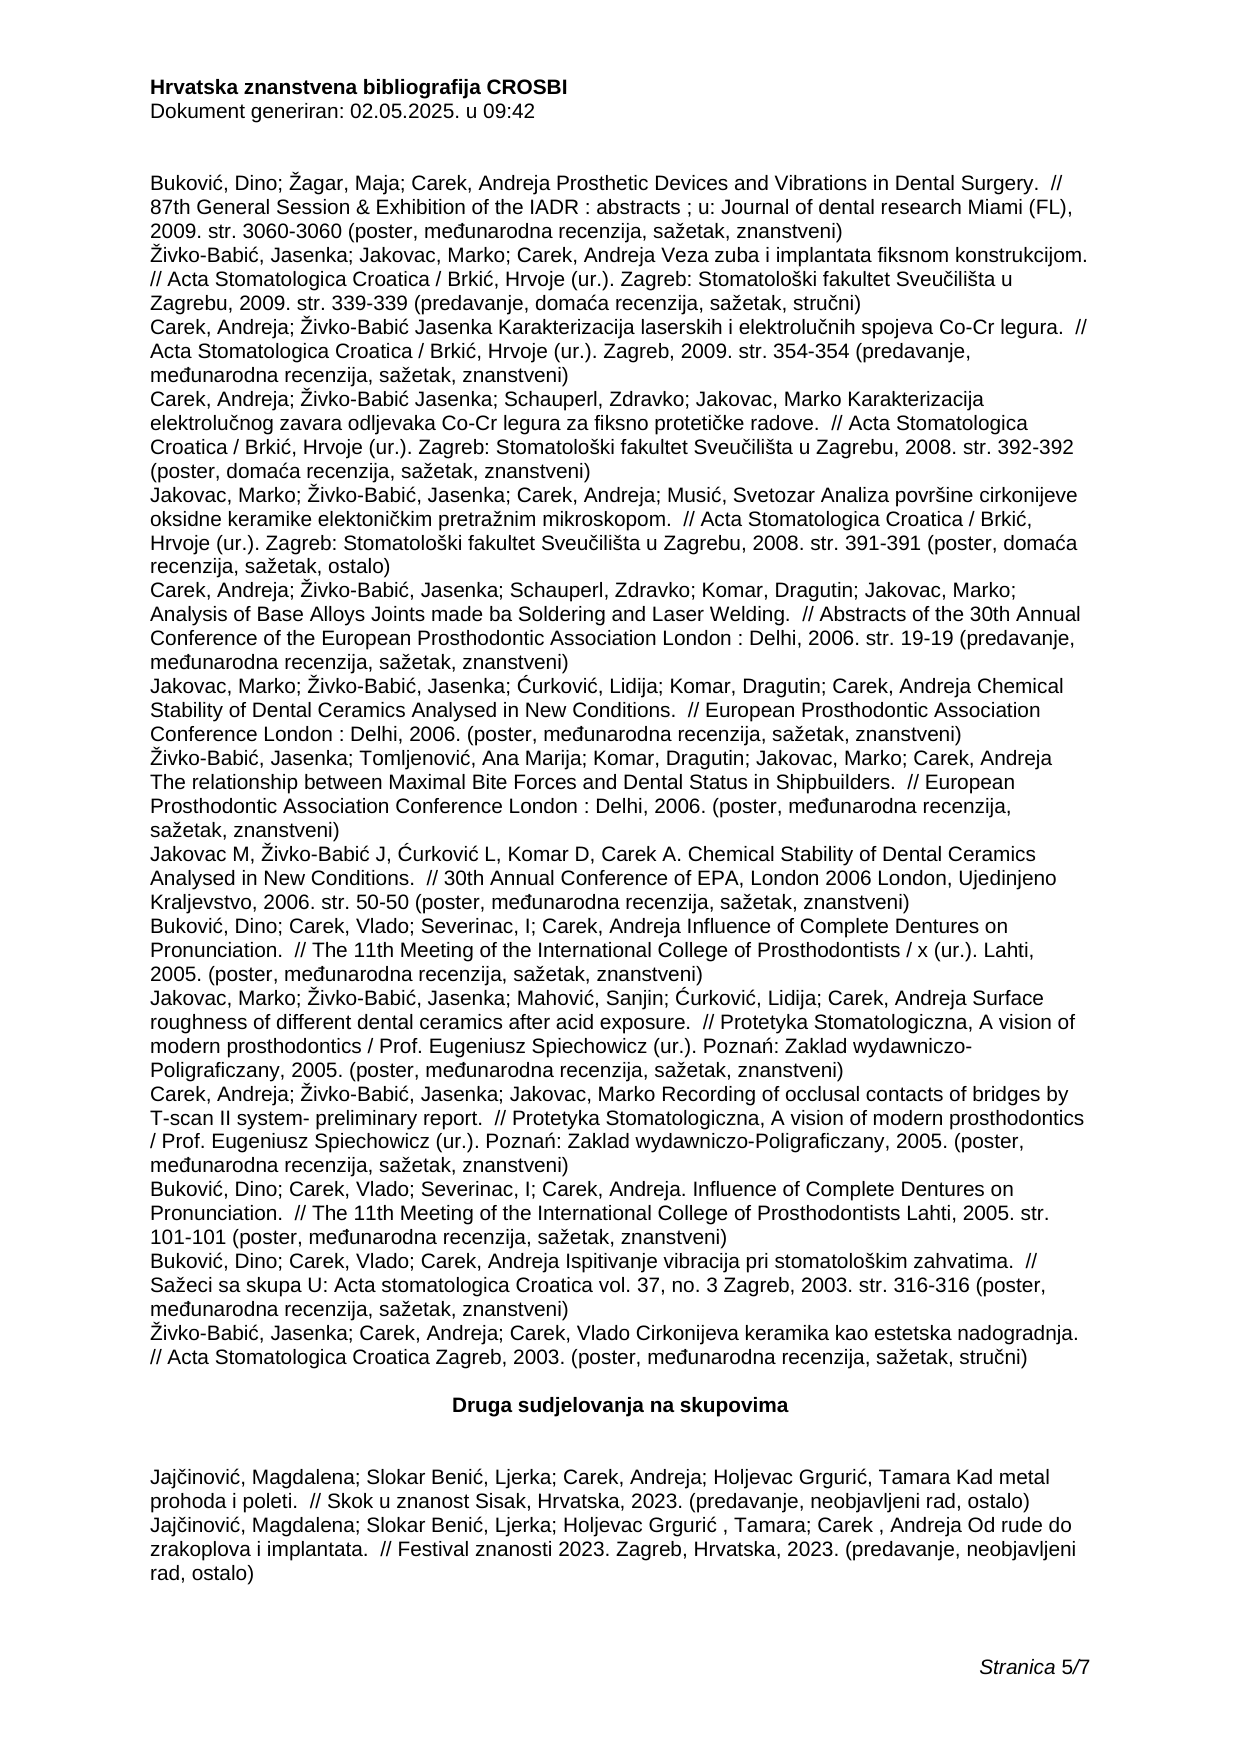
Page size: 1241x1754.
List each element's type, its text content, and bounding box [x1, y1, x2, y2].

text Buković, Dino; Žagar, Maja; Carek, Andreja [150, 171, 1090, 243]
text Carek, Andreja; Živko-Babić, Jasenka; Jakovac, Marko [150, 1081, 1090, 1177]
text Živko-Babić, Jasenka; Carek, Andreja; Carek, Vlado [150, 1321, 1090, 1369]
text Jajčinović, Magdalena; Slokar Benić, Ljerka; Holjevac Grgurić , Tamara; Carek , Andreja [150, 1513, 1090, 1584]
text Živko-Babić, Jasenka; Jakovac, Marko; Carek, Andreja [150, 243, 1090, 315]
text Živko-Babić, Jasenka; Tomljenović, Ana Marija; Komar, Dragutin; Jakovac, Marko; Carek, Andreja [150, 746, 1090, 842]
text Jakovac, Marko; Živko-Babić, Jasenka; Ćurković, Lidija; Komar, Dragutin; Carek, Andreja [150, 674, 1090, 746]
text Buković, Dino; Carek, Vlado; Carek, Andreja [150, 1249, 1090, 1321]
text Carek, Andreja; Živko-Babić Jasenka; Schauperl, Zdravko; Jakovac, Marko [150, 387, 1090, 482]
text Buković, Dino; Carek, Vlado; Severinac, I; Carek, Andreja. [150, 1177, 1090, 1249]
text Jakovac, Marko; Živko-Babić, Jasenka; Mahović, Sanjin; Ćurković, Lidija; Carek, Andreja [150, 986, 1090, 1081]
text Carek, Andreja; Živko-Babić, Jasenka; Schauperl, Zdravko; Komar, Dragutin; Jakovac, Marko; [150, 578, 1090, 674]
subtitle Druga sudjelovanja na skupovima [150, 1393, 1090, 1417]
text Jakovac, Marko; Živko-Babić, Jasenka; Carek, Andreja; Musić, Svetozar [150, 482, 1090, 578]
text Jajčinović, Magdalena; Slokar Benić, Ljerka; Carek, Andreja; Holjevac Grgurić, Tamara [150, 1465, 1090, 1513]
text Carek, Andreja; Živko-Babić Jasenka [150, 315, 1090, 387]
text Buković, Dino; Carek, Vlado; Severinac, I; Carek, Andreja [150, 914, 1090, 986]
text Jakovac M, Živko-Babić J, Ćurković L, Komar D, Carek A. [150, 842, 1090, 914]
